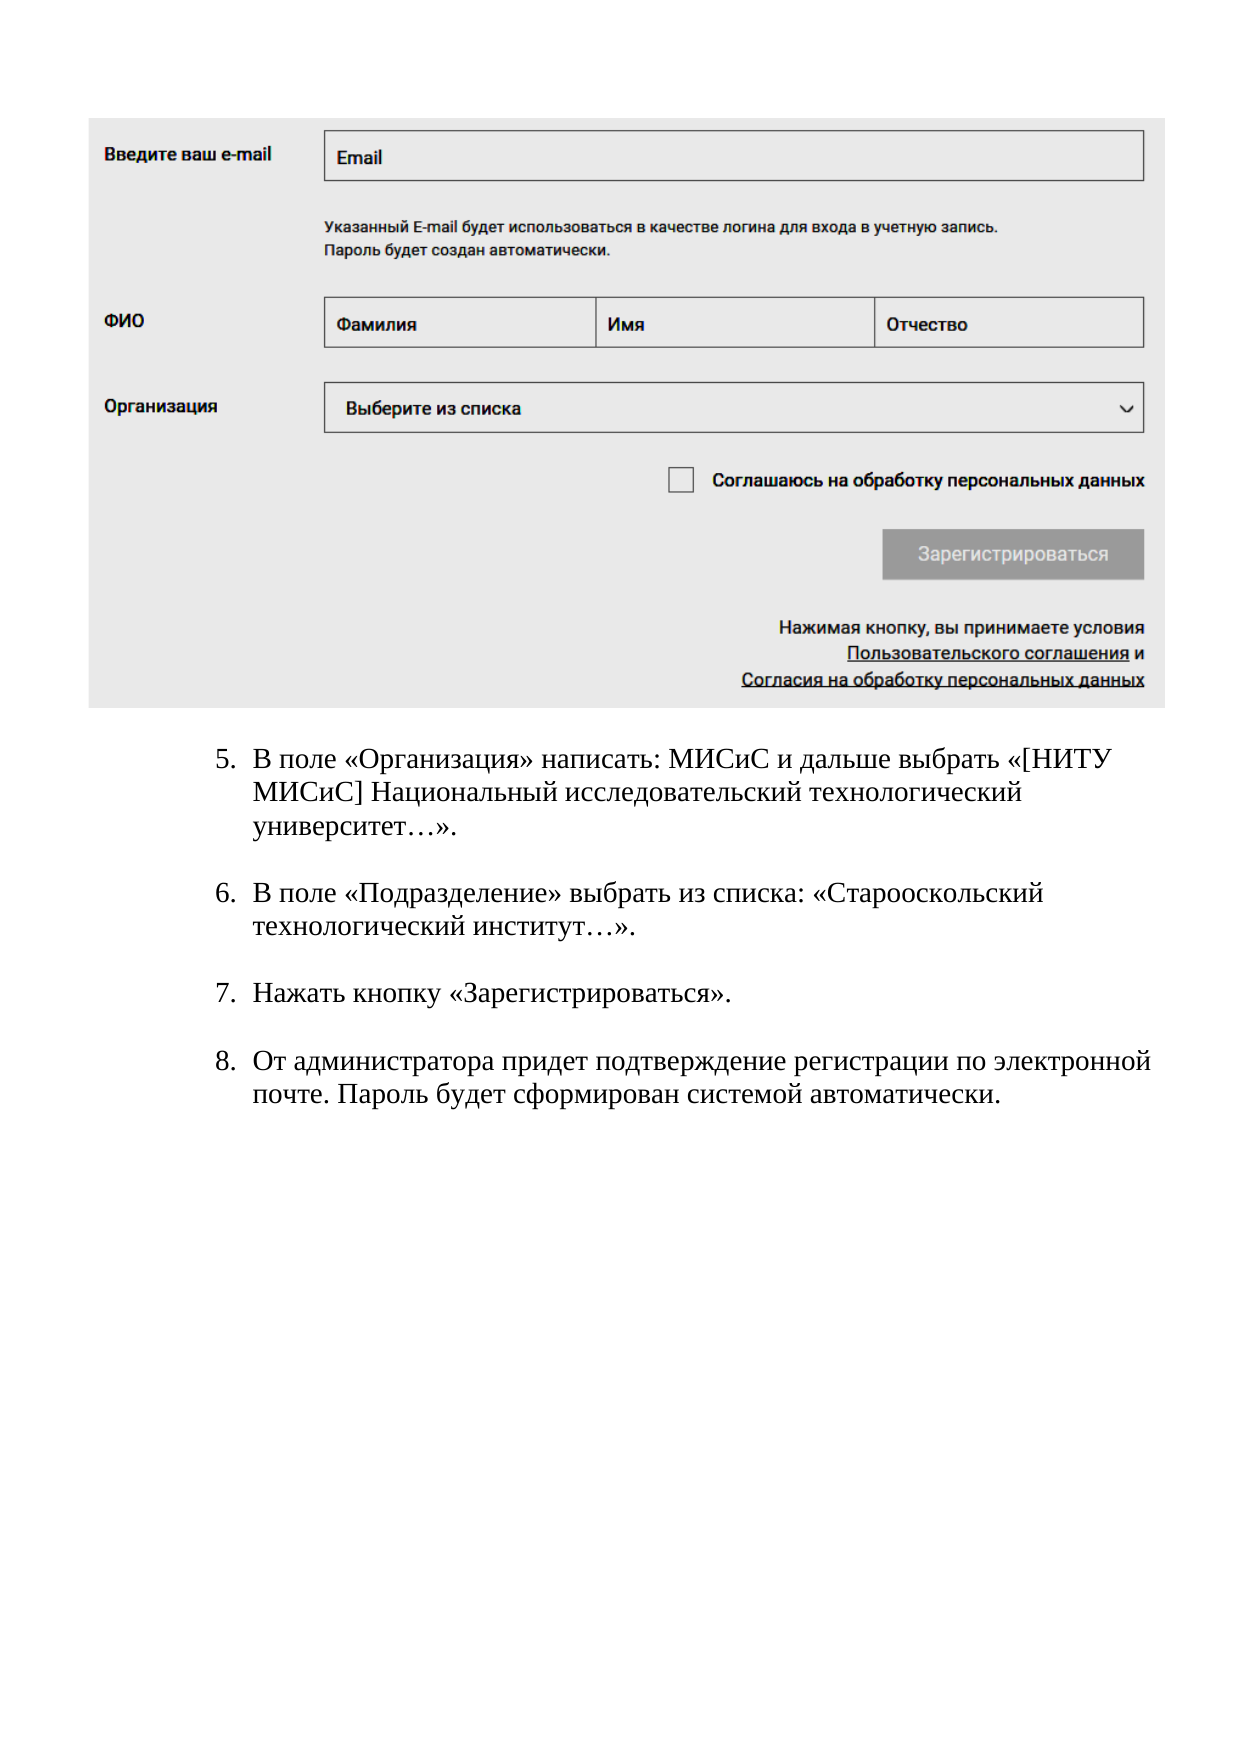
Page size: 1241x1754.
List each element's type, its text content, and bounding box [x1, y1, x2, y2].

list Нажать кнопку «Зарегистрироваться». [215, 976, 1152, 1009]
list От администратора придет подтверждение регистрации по электронной почте. Пароль будет сформирован системой автоматически. [215, 1043, 1152, 1110]
list В поле «Организация» написать: МИСиС и дальше выбрать «[НИТУ МИСиС] Национальный исследовательский технологический университет…». [215, 741, 1152, 841]
list В поле «Подразделение» выбрать из списка: «Старооскольский технологический институт…». [215, 875, 1152, 942]
